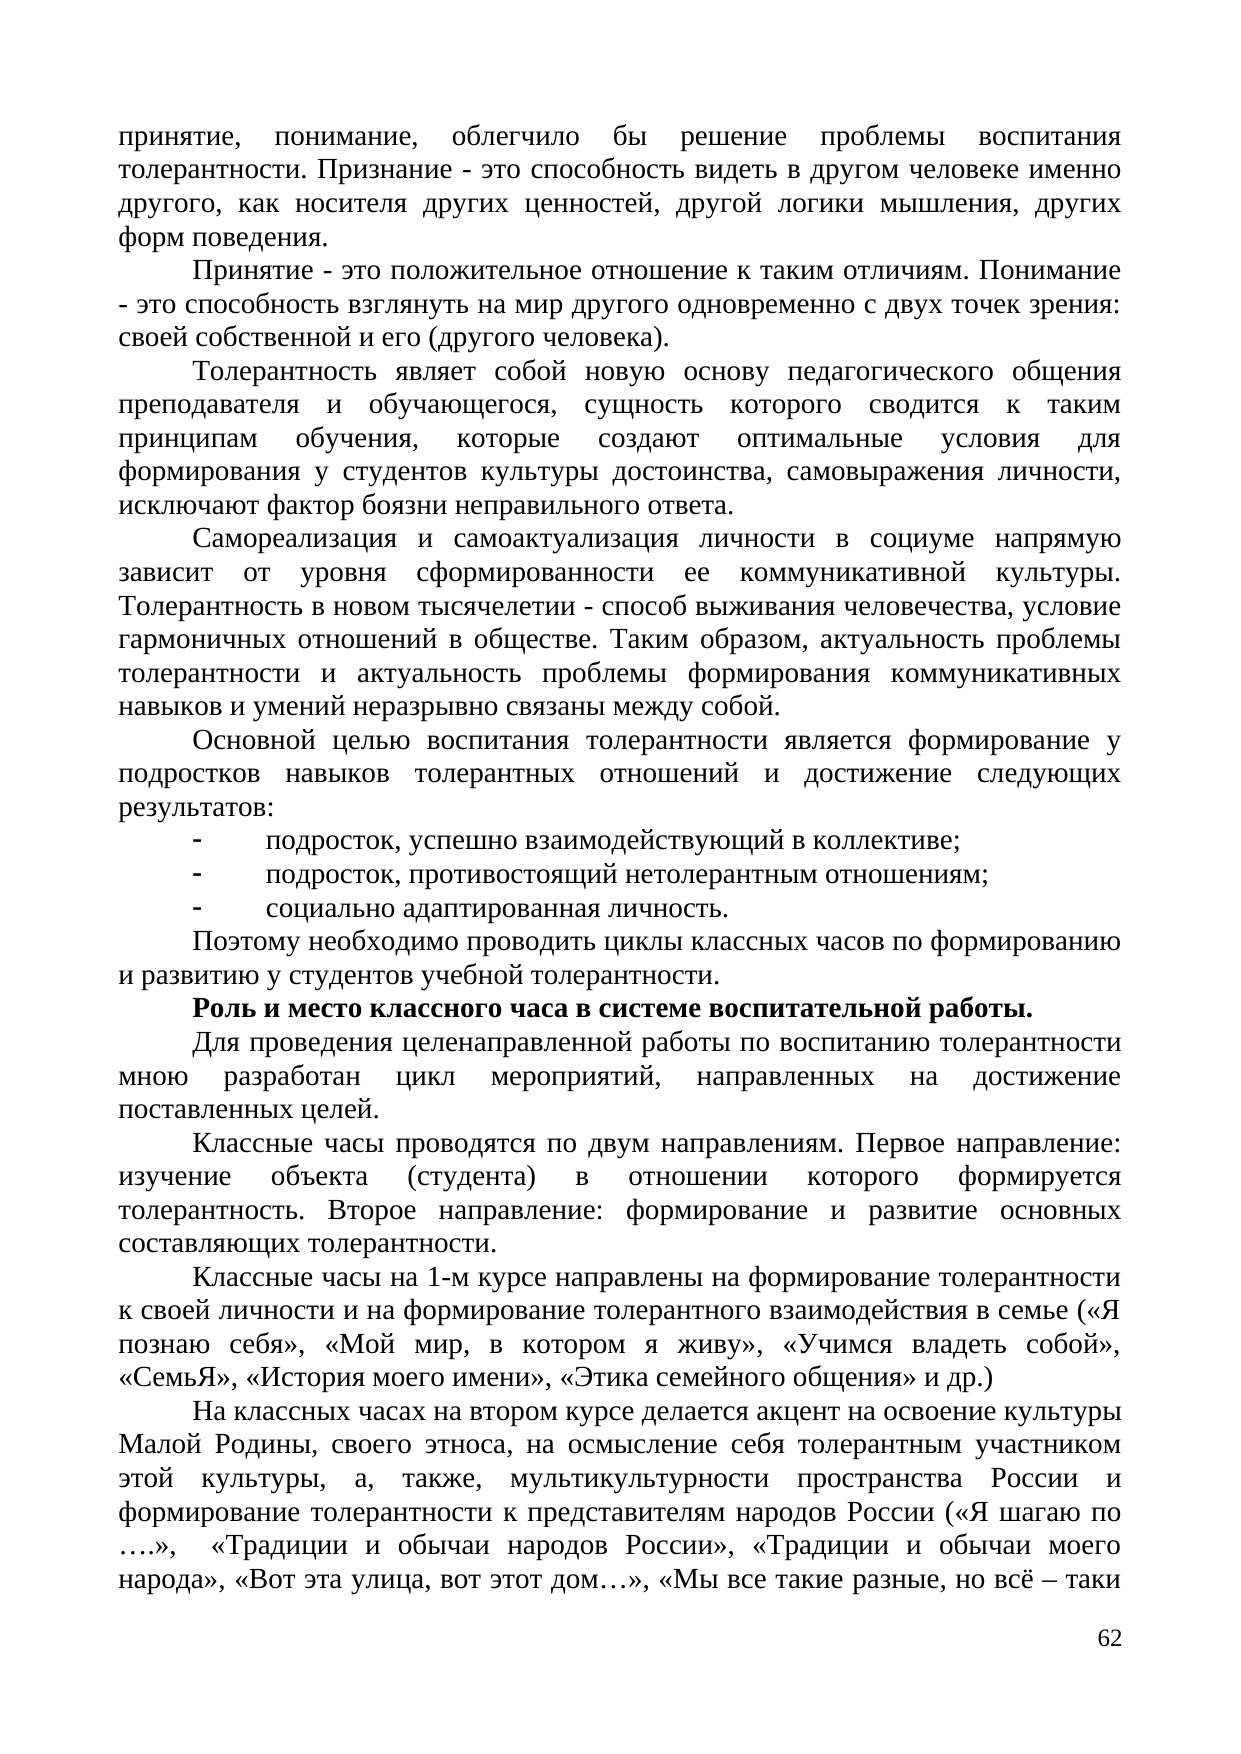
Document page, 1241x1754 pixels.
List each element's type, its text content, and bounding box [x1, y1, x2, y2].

text Cамореализация и самоактуализация личности в социуме напрямую зависит от уровня сформированности ее коммуникативной культуры. Толерантность в новом тысячелетии - способ выживания человечества, условие гармоничных отношений в обществе. Таким образом, актуальность проблемы толерантности и актуальность проблемы формирования коммуникативных навыков и умений неразрывно связаны между собой. [118, 521, 1122, 722]
text Поэтому необходимо проводить циклы классных часов по формированию и развитию у студентов учебной толерантности. [118, 923, 1122, 991]
text Роль и место классного часа в системе воспитательной работы. [118, 991, 1122, 1024]
text Основной целью воспитания толерантности является формирование у подростков навыков толерантных отношений и достижение следующих результатов: [118, 722, 1122, 822]
text Толерантность являет собой новую основу педагогического общения преподавателя и обучающегося, сущность которого сводится к таким принципам обучения, которые создают оптимальные условия для формирования у студентов культуры достоинства, самовыражения личности, исключают фактор боязни неправильного ответа. [118, 353, 1122, 521]
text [118, 118, 1122, 252]
text Принятие - это положительное отношение к таким отличиям. Понимание - это способность взглянуть на мир другого одновременно с двух точек зрения: своей собственной и его (другого человека). [118, 252, 1122, 353]
list подросток, противостоящий нетолерантным отношениям; [118, 856, 1122, 890]
text Для проведения целенаправленной работы по воспитанию толерантности мною разработан цикл мероприятий, направленных на достижение поставленных целей. [118, 1024, 1122, 1125]
list социально адаптированная личность. [118, 890, 1122, 923]
text Классные часы проводятся по двум направлениям. Первое направление: изучение объекта (студента) в отношении которого формируется толерантность. Второе направление: формирование и развитие основных составляющих толерантности. [118, 1125, 1122, 1259]
list подросток, успешно взаимодействующий в коллективе; [118, 822, 1122, 856]
text Классные часы на 1-м курсе направлены на формирование толерантности к своей личности и на формирование толерантного взаимодействия в семье («Я познаю себя», «Мой мир, в котором я живу», «Учимся владеть собой», «СемьЯ», «История моего имени», «Этика семейного общения» и др.) [118, 1259, 1122, 1393]
